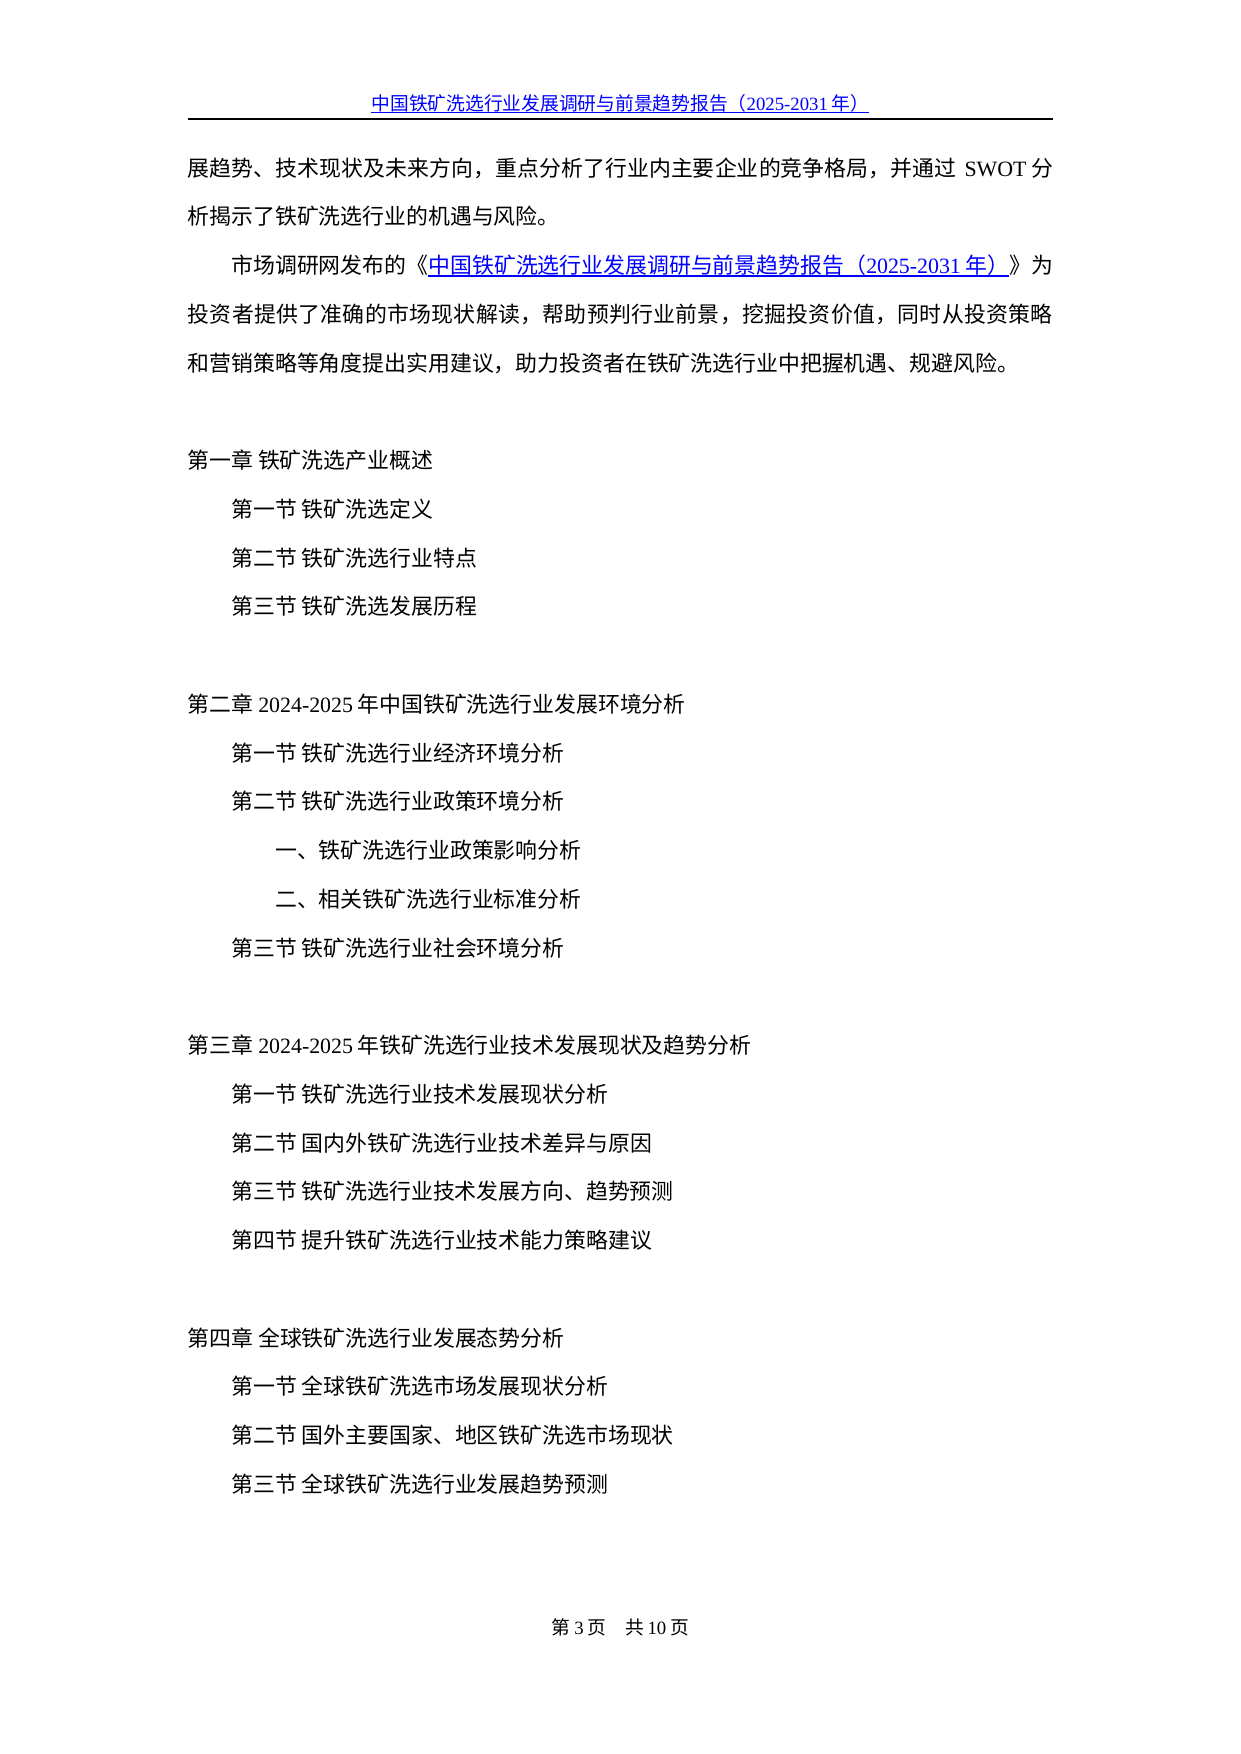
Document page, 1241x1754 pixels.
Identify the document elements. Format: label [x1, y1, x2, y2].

text [187, 150, 1053, 1499]
